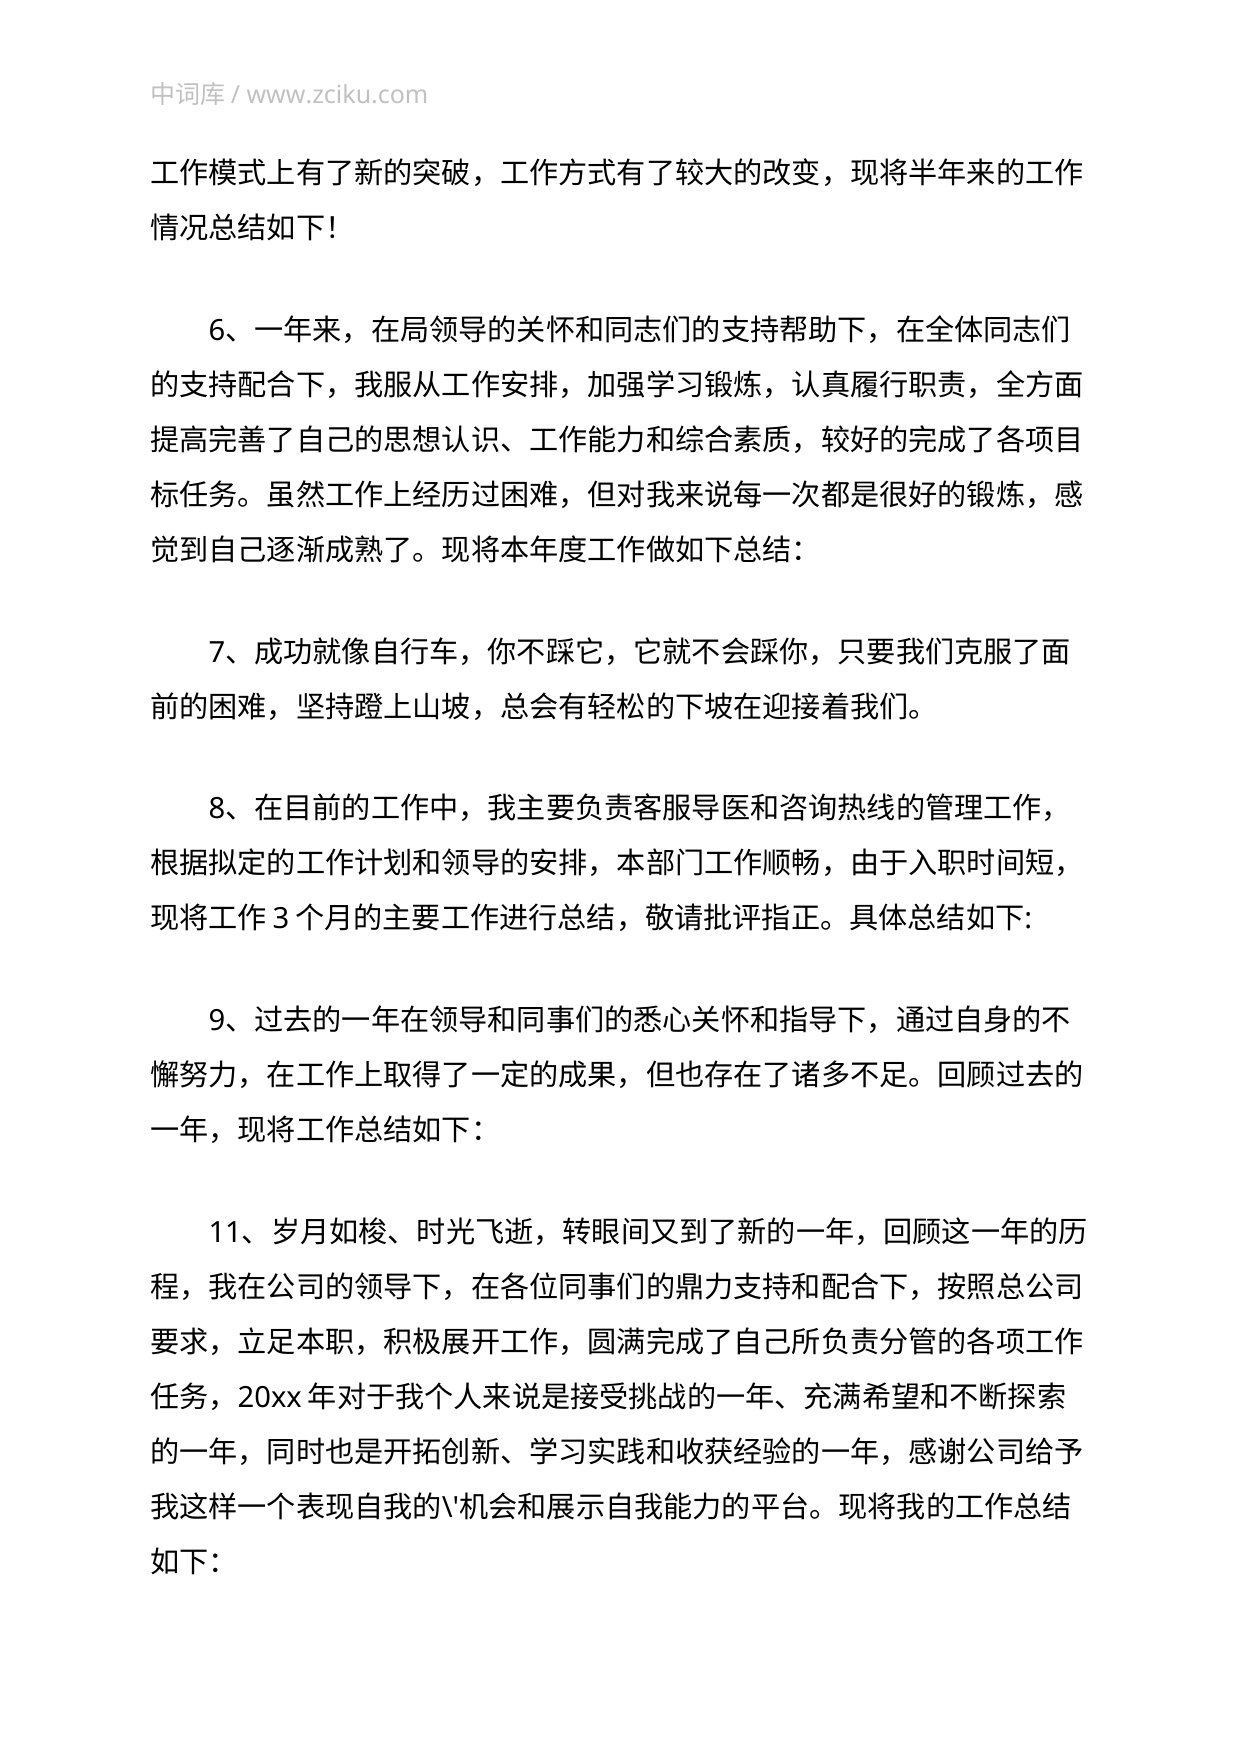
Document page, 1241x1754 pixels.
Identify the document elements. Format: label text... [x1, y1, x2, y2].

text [150, 150, 1090, 247]
text 7、成功就像自行车，你不踩它，它就不会踩你，只要我们克服了面前的困难，坚持蹬上山坡，总会有轻松的下坡在迎接着我们。 [150, 628, 1090, 725]
text 11、岁月如梭、时光飞逝，转眼间又到了新的一年，回顾这一年的历程，我在公司的领导下，在各位同事们的鼎力支持和配合下，按照总公司要求，立足本职，积极展开工作，圆满完成了自己所负责分管的各项工作任务，20xx年对于我个人来说是接受挑战的一年、充满希望和不断探索的一年，同时也是开拓创新、学习实践和收获经验的一年，感谢公司给予我这样一个表现自我的\'机会和展示自我能力的平台。现将我的工作总结如下： [150, 1208, 1090, 1580]
text 6、一年来，在局领导的关怀和同志们的支持帮助下，在全体同志们的支持配合下，我服从工作安排，加强学习锻炼，认真履行职责，全方面提高完善了自己的思想认识、工作能力和综合素质，较好的完成了各项目标任务。虽然工作上经历过困难，但对我来说每一次都是很好的锻炼，感觉到自己逐渐成熟了。现将本年度工作做如下总结： [150, 307, 1090, 569]
text 8、在目前的工作中，我主要负责客服导医和咨询热线的管理工作，根据拟定的工作计划和领导的安排，本部门工作顺畅，由于入职时间短，现将工作3个月的主要工作进行总结，敬请批评指正。具体总结如下: [150, 785, 1090, 937]
text 9、过去的一年在领导和同事们的悉心关怀和指导下，通过自身的不懈努力，在工作上取得了一定的成果，但也存在了诸多不足。回顾过去的一年，现将工作总结如下： [150, 997, 1090, 1149]
